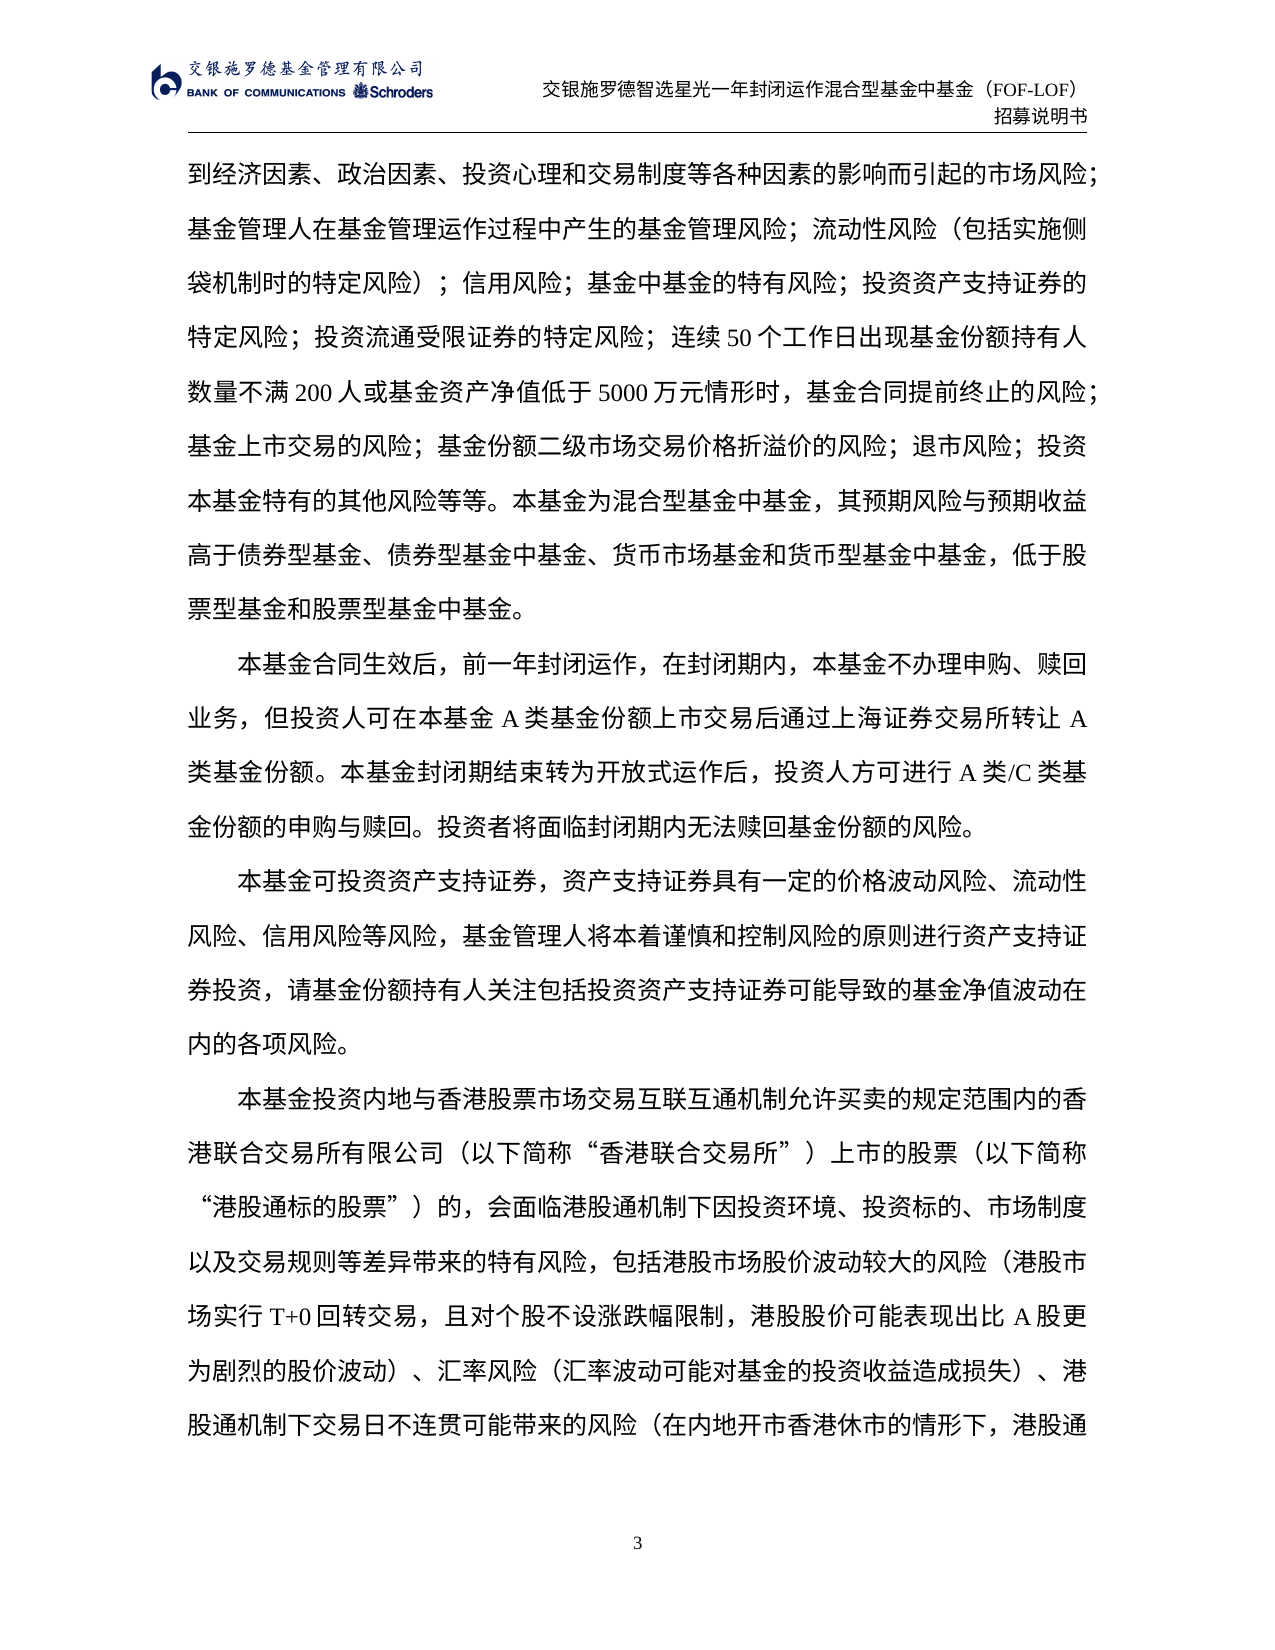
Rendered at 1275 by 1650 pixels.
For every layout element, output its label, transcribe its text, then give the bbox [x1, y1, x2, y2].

text 本基金合同生效后，前一年封闭运作，在封闭期内，本基金不办理申购、赎回业务，但投资人可在本基金A类基金份额上市交易后通过上海证券交易所转让A类基金份额。本基金封闭期结束转为开放式运作后，投资人方可进行A类/C类基金份额的申购与赎回。投资者将面临封闭期内无法赎回基金份额的风险。 [187, 644, 1087, 843]
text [187, 155, 1087, 626]
text 本基金可投资资产支持证券，资产支持证券具有一定的价格波动风险、流动性风险、信用风险等风险，基金管理人将本着谨慎和控制风险的原则进行资产支持证券投资，请基金份额持有人关注包括投资资产支持证券可能导致的基金净值波动在内的各项风险。 [187, 862, 1087, 1061]
picture [151, 61, 433, 100]
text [187, 1079, 1087, 1442]
